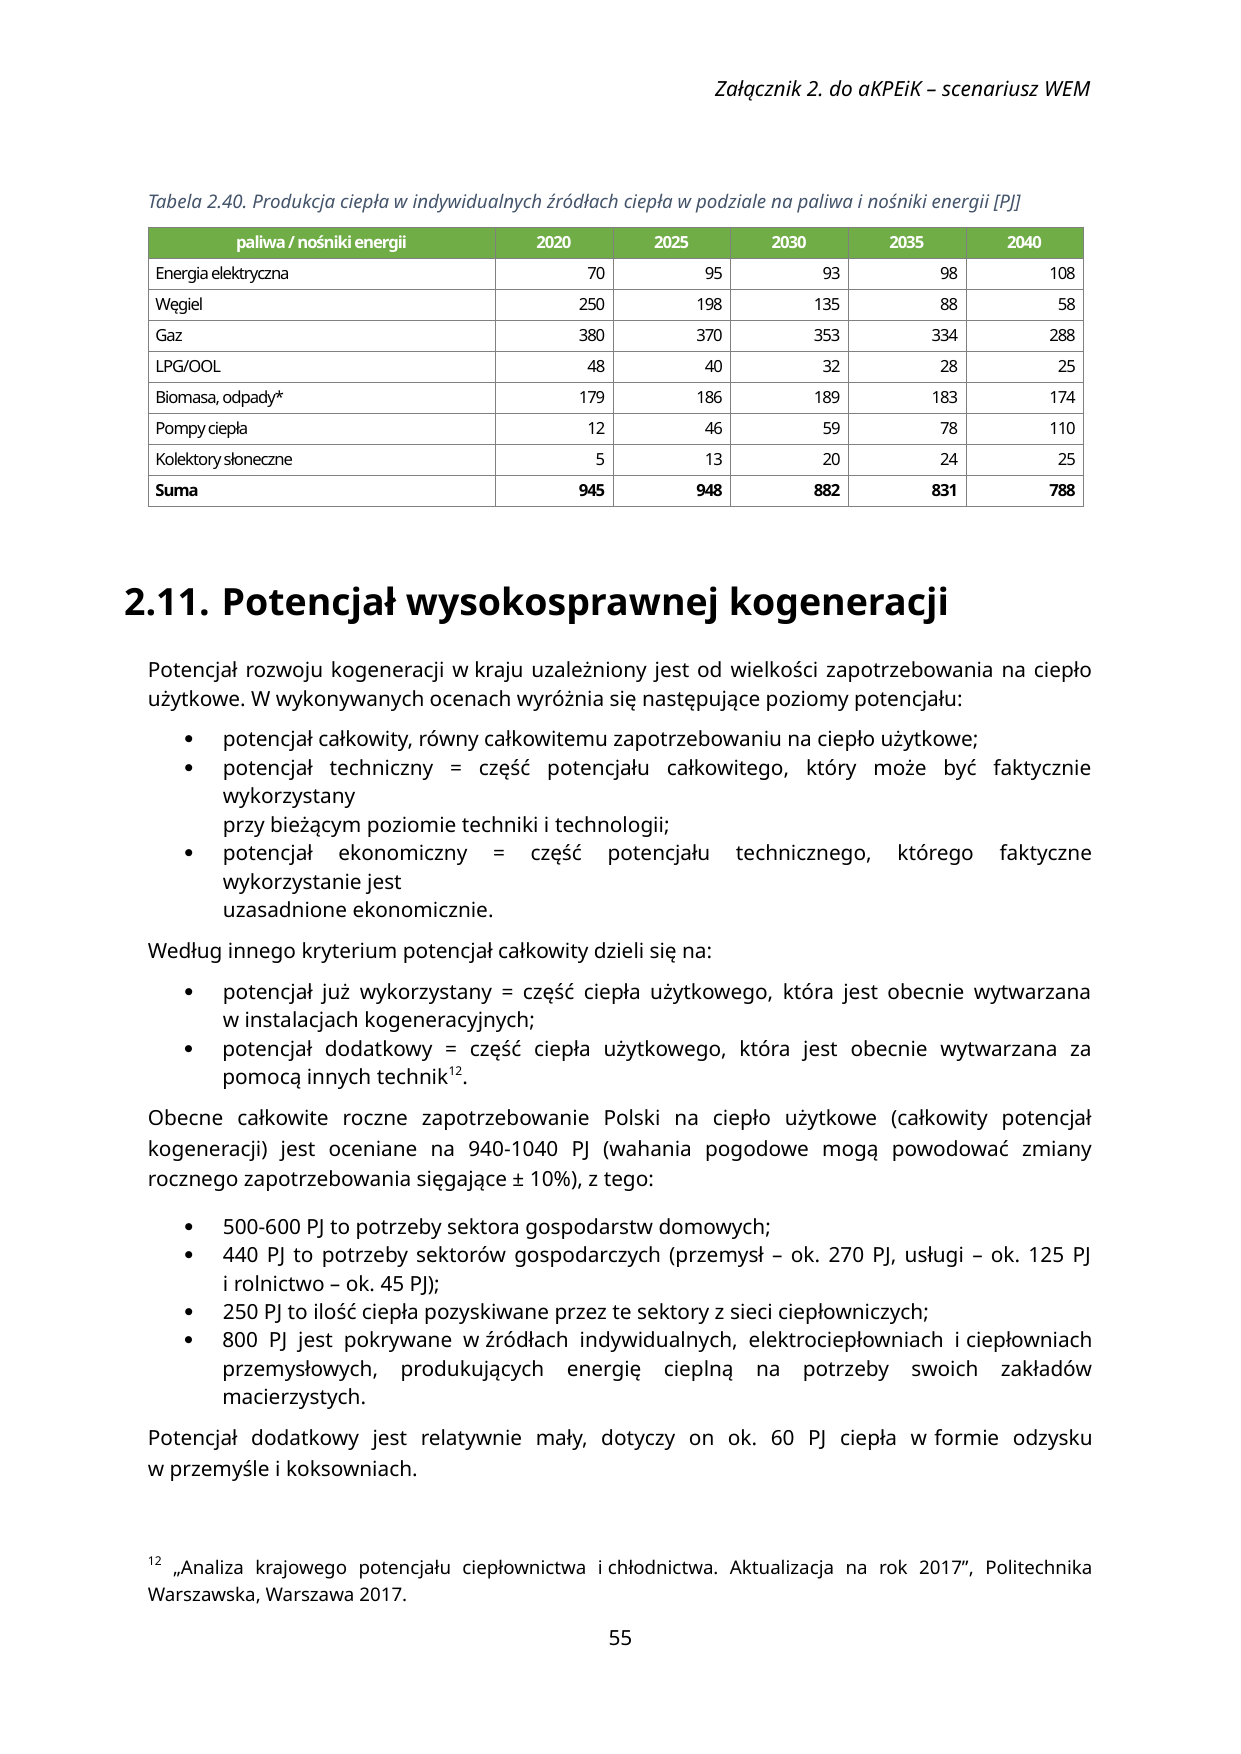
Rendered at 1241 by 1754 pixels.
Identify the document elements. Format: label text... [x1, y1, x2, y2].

list potencjał dodatkowy = część ciepła użytkowego, która jest obecnie wytwarzana za pomocą innych technik. [185, 1034, 1093, 1091]
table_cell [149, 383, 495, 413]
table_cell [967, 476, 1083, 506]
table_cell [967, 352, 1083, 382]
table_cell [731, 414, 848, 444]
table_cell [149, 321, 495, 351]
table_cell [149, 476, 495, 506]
list potencjał już wykorzystany = część ciepła użytkowego, która jest obecnie wytwarzana w instalacjach kogeneracyjnych; [185, 977, 1093, 1034]
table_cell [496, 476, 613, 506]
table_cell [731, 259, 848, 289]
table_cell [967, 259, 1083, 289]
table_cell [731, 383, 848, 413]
list 500-600 PJ to potrzeby sektora gospodarstw domowych; [185, 1212, 1093, 1240]
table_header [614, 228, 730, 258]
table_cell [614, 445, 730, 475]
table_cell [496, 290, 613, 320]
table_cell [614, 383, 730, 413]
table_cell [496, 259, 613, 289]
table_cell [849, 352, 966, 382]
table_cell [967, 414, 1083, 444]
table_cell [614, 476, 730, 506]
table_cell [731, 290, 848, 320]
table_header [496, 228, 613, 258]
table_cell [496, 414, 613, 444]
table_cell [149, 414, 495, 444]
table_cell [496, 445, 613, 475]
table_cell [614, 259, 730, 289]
text Potencjał rozwoju kogeneracji w kraju uzależniony jest od wielkości zapotrzebowania na ciepło użytkowe. W wykonywanych ocenach wyróżnia się następujące poziomy potencjału: [148, 655, 1093, 712]
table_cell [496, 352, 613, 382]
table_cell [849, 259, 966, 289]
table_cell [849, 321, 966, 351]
list przy bieżącym poziomie techniki i technologii; [223, 810, 1093, 838]
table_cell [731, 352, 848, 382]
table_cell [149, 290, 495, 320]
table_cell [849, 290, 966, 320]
list 800 PJ jest pokrywane w źródłach indywidualnych, elektrociepłowniach i ciepłowniach przemysłowych, produkujących energię cieplną na potrzeby swoich zakładów macierzystych. [185, 1326, 1093, 1411]
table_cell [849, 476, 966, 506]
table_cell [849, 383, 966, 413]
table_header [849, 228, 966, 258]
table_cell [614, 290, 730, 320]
subtitle Potencjał wysokosprawnej kogeneracji [124, 575, 1093, 626]
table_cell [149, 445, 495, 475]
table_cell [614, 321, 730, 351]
text Potencjał dodatkowy jest relatywnie mały, dotyczy on ok. 60 PJ ciepła w formie odzysku w przemyśle i koksowniach. [148, 1423, 1093, 1482]
text Według innego kryterium potencjał całkowity dzieli się na: [148, 936, 1093, 964]
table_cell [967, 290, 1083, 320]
list 440 PJ to potrzeby sektorów gospodarczych (przemysł – ok. 270 PJ, usługi – ok. 125 PJ i rolnictwo – ok. 45 PJ); [185, 1240, 1093, 1297]
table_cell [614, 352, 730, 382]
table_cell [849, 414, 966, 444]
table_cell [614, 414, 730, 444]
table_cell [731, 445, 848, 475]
list potencjał techniczny = część potencjału całkowitego, który może być faktycznie wykorzystany [185, 753, 1093, 810]
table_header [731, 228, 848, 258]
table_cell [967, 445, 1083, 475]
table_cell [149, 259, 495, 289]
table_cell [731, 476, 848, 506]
list uzasadnione ekonomicznie. [223, 895, 1093, 924]
list potencjał ekonomiczny = część potencjału technicznego, którego faktyczne wykorzystanie jest [185, 838, 1093, 895]
list 250 PJ to ilość ciepła pozyskiwane przez te sektory z sieci ciepłowniczych; [185, 1297, 1093, 1326]
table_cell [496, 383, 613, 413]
text Obecne całkowite roczne zapotrzebowanie Polski na ciepło użytkowe (całkowity potencjał kogeneracji) jest oceniane na 940-1040 PJ (wahania pogodowe mogą powodować zmiany rocznego zapotrzebowania sięgające ± 10%), z tego: [148, 1103, 1093, 1193]
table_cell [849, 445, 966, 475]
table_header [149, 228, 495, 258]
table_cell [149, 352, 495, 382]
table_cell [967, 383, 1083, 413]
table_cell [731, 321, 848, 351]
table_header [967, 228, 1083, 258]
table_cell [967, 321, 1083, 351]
list potencjał całkowity, równy całkowitemu zapotrzebowaniu na ciepło użytkowe; [185, 724, 1093, 753]
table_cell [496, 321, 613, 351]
